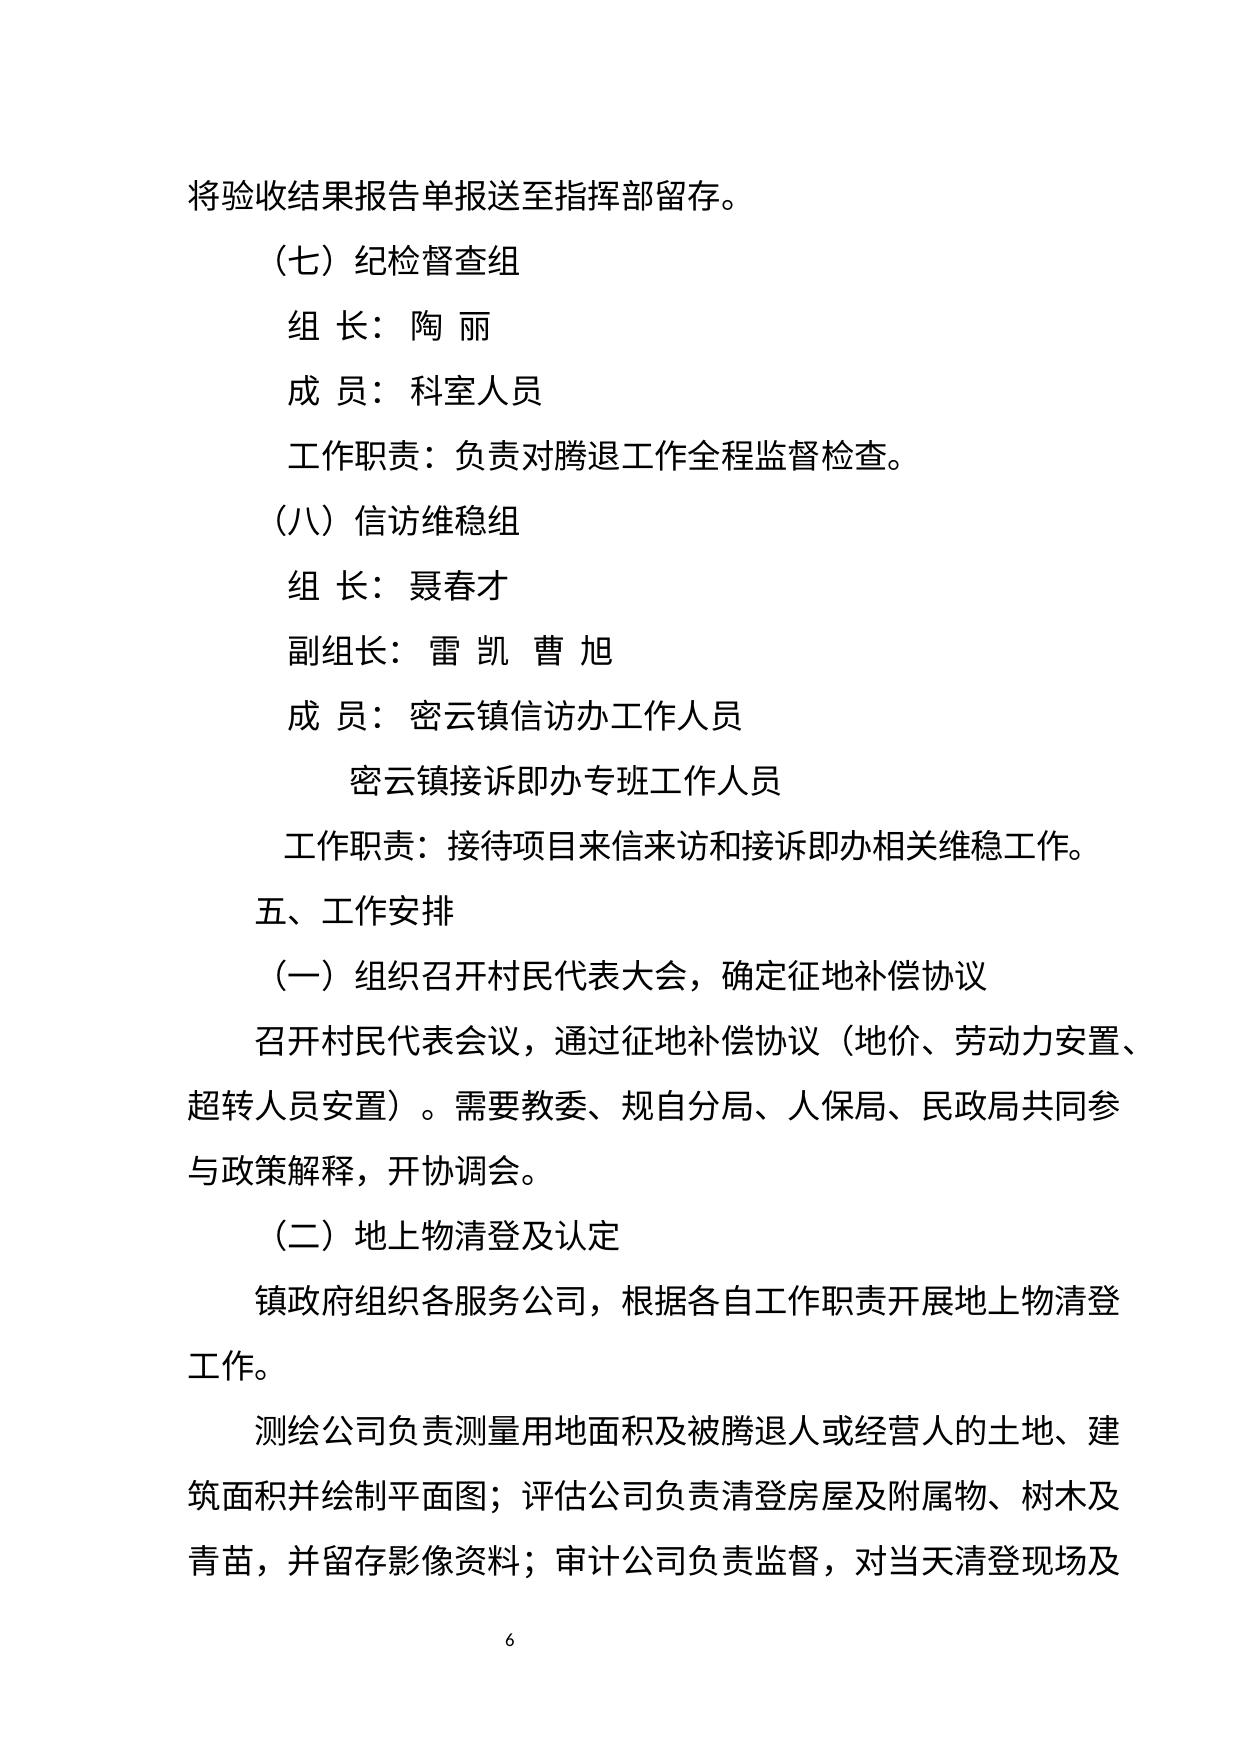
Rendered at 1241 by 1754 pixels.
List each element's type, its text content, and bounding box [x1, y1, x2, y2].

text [187, 162, 1122, 227]
text 工作职责：接待项目来信来访和接诉即办相关维稳工作。 [187, 812, 1122, 877]
text 工作职责：负责对腾退工作全程监督检查。 [187, 422, 1122, 487]
text 组 长： 聂春才 [187, 552, 1122, 617]
text 组 长： 陶 丽 [254, 292, 1122, 357]
text 五、工作安排 [187, 877, 1122, 942]
text 密云镇接诉即办专班工作人员 [187, 747, 1122, 812]
text 成 员： 科室人员 [187, 357, 1122, 422]
text 成 员： 密云镇信访办工作人员 [187, 682, 1122, 747]
text （二）地上物清登及认定 [187, 1202, 1122, 1267]
text 副组长： 雷 凯 曹 旭 [187, 617, 1122, 682]
text 镇政府组织各服务公司，根据各自工作职责开展地上物清登工作。 [187, 1267, 1122, 1397]
text 召开村民代表会议，通过征地补偿协议（地价、劳动力安置、超转人员安置）。需要教委、规自分局、人保局、民政局共同参与政策解释，开协调会。 [187, 1007, 1122, 1202]
text （一）组织召开村民代表大会，确定征地补偿协议 [187, 942, 1122, 1007]
text （八）信访维稳组 [187, 487, 1122, 552]
text （七）纪检督查组 [187, 227, 1122, 292]
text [187, 1397, 1122, 1592]
